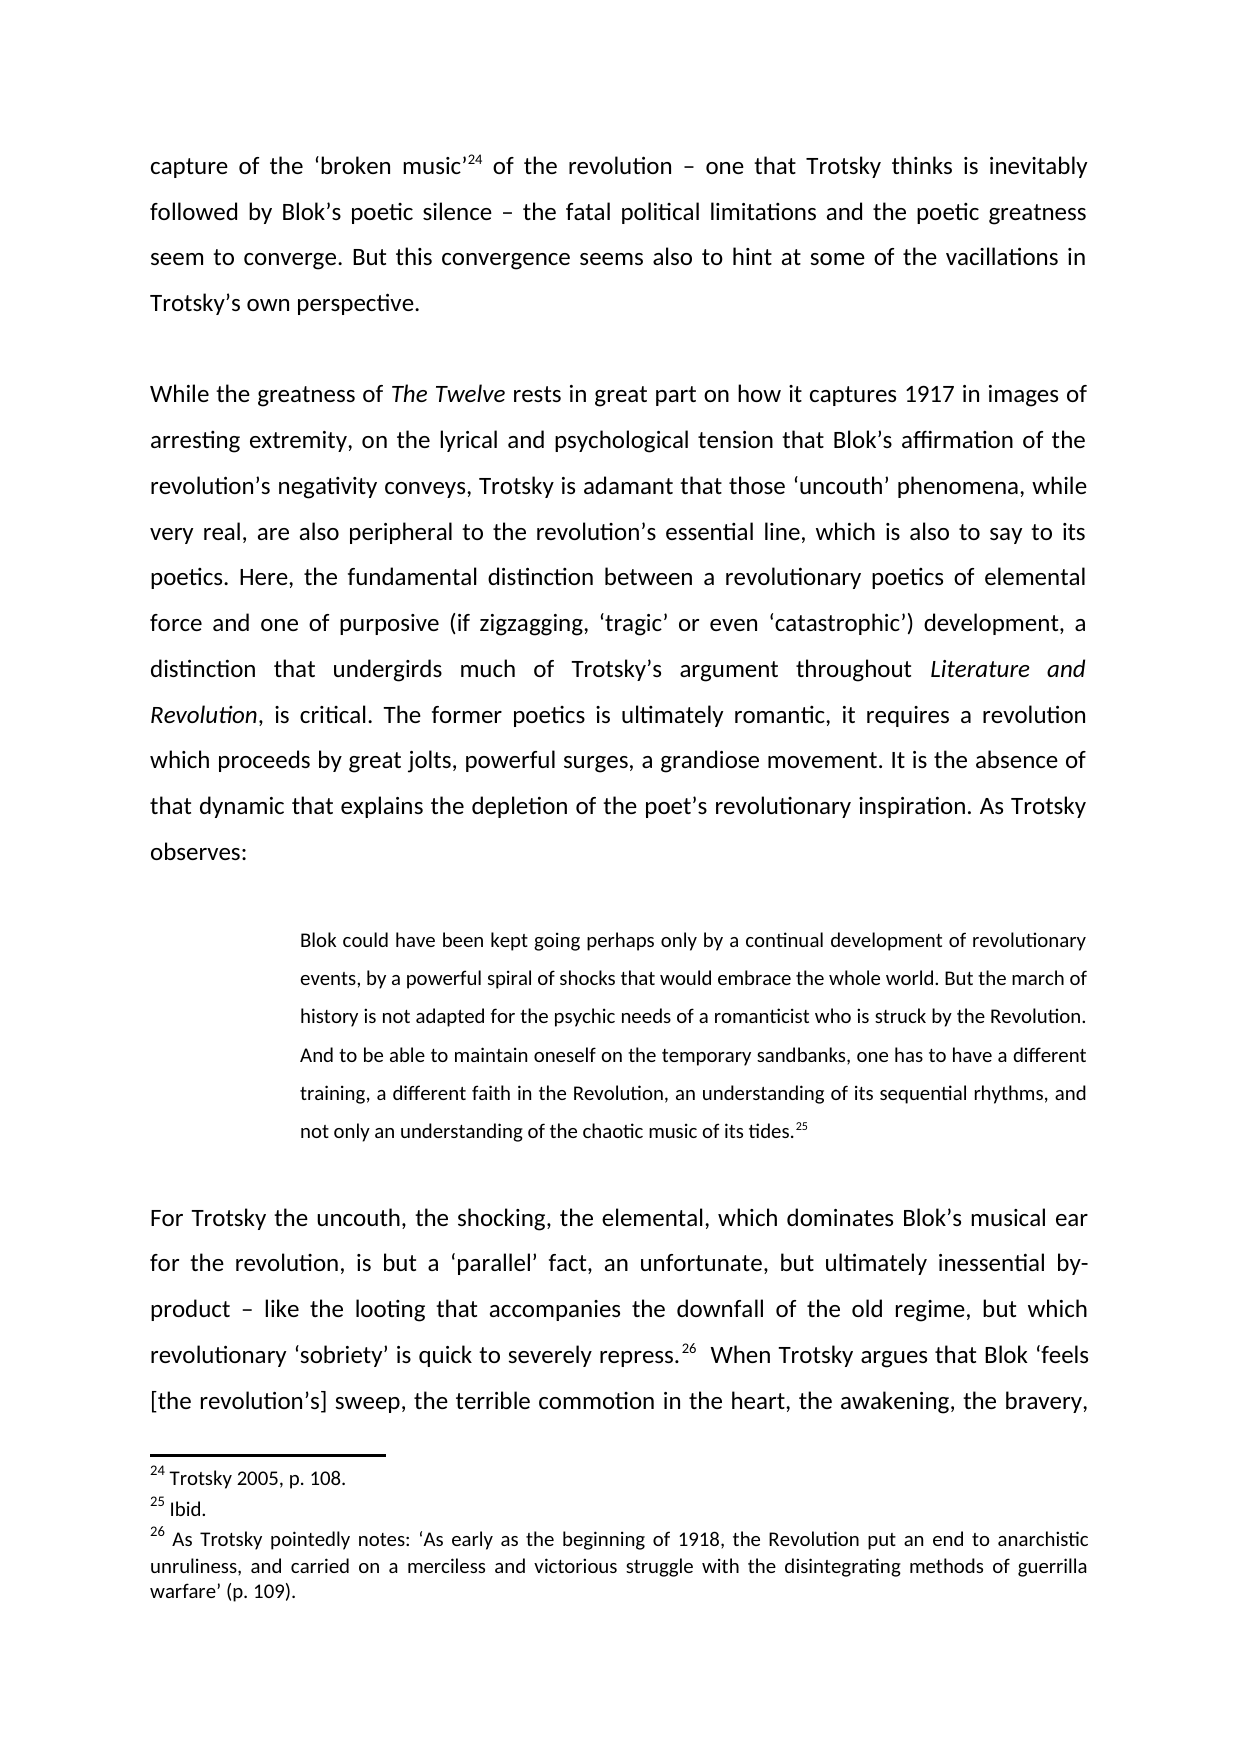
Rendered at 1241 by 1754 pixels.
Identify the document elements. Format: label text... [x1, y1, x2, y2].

text Blok could have been kept going perhaps only by a continual development of revolutionary events, by a powerful spiral of shocks that would embrace the whole world. But the march of history is not adapted for the psychic needs of a romanticist who is struck by the Revolution. And to be able to maintain oneself on the temporary sandbanks, one has to have a different training, a different faith in the Revolution, an understanding of its sequential rhythms, and not only an understanding of the chaotic music of its tides. [300, 927, 1088, 1143]
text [150, 1202, 1090, 1415]
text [150, 150, 1088, 318]
text While the greatness of The Twelve rests in great part on how it captures 1917 in images of arresting extremity, on the lyrical and psychological tension that Blok’s affirmation of the revolution’s negativity conveys, Trotsky is adamant that those ‘uncouth’ phenomena, while very real, are also peripheral to the revolution’s essential line, which is also to say to its poetics. Here, the fundamental distinction between a revolutionary poetics of elemental force and one of purposive (if zigzagging, ‘tragic’ or even ‘catastrophic’) development, a distinction that undergirds much of Trotsky’s argument throughout Literature and Revolution, is critical. The former poetics is ultimately romantic, it requires a revolution which proceeds by great jolts, powerful surges, a grandiose movement. It is the absence of that dynamic that explains the depletion of the poet’s revolutionary inspiration. As Trotsky observes: [150, 379, 1088, 866]
